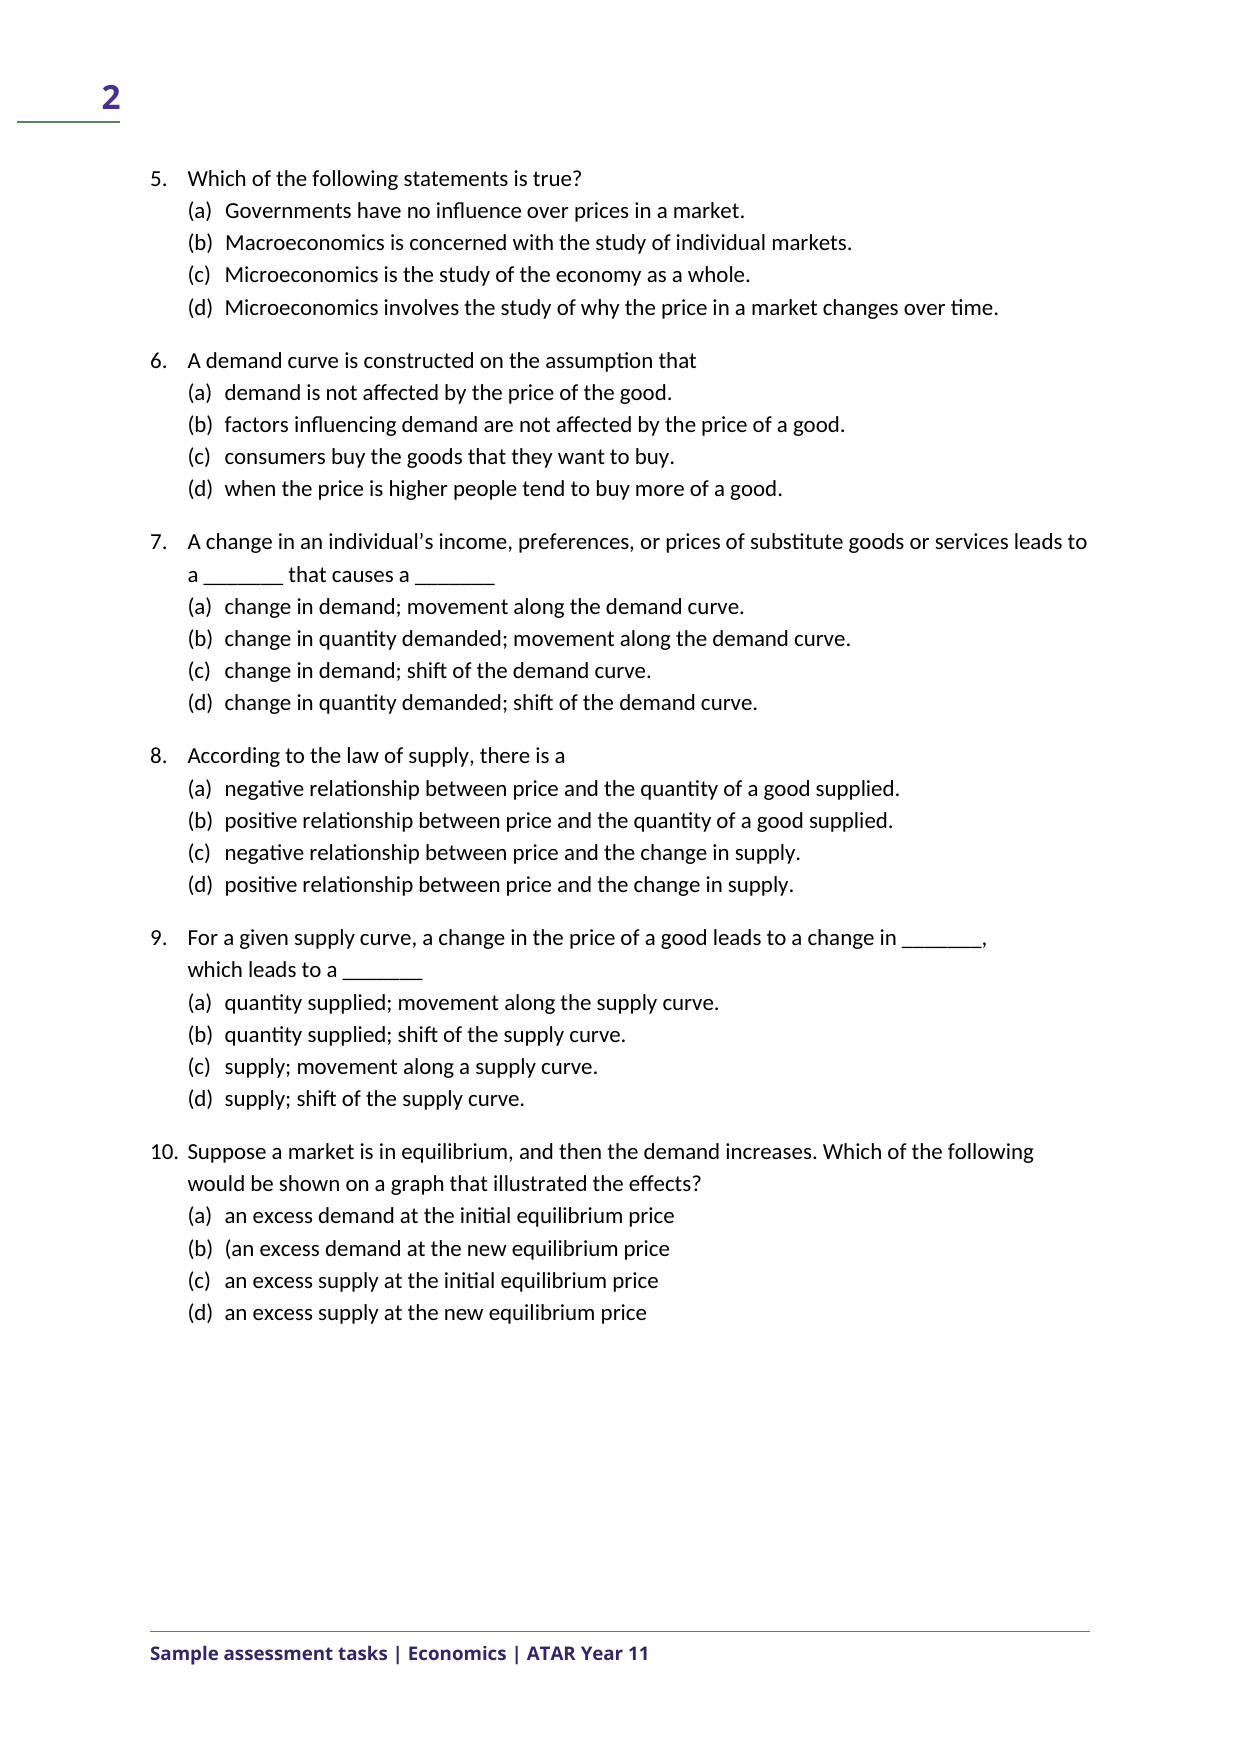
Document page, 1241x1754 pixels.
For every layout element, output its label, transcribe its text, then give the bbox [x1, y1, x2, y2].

list an excess supply at the initial equilibrium price [187, 1266, 1090, 1294]
list negative relationship between price and the change in supply. [187, 838, 1090, 866]
list Suppose a market is in equilibrium, and then the demand increases. Which of the following would be shown on a graph that illustrated the effects? [150, 1137, 1090, 1197]
list an excess supply at the new equilibrium price [187, 1298, 1090, 1326]
list positive relationship between price and the quantity of a good supplied. [187, 806, 1090, 834]
list change in demand; shift of the demand curve. [187, 656, 1090, 684]
list demand is not affected by the price of the good. [187, 378, 1090, 406]
list Microeconomics is the study of the economy as a whole. [187, 261, 1090, 288]
list Governments have no influence over prices in a market. [187, 196, 1090, 224]
list change in quantity demanded; movement along the demand curve. [187, 624, 1090, 652]
list negative relationship between price and the quantity of a good supplied. [187, 774, 1090, 802]
list when the price is higher people tend to buy more of a good. [187, 474, 1090, 502]
list consumers buy the goods that they want to buy. [187, 442, 1090, 470]
list quantity supplied; movement along the supply curve. [187, 988, 1090, 1016]
list change in quantity demanded; shift of the demand curve. [187, 688, 1090, 716]
list change in demand; movement along the demand curve. [187, 592, 1090, 620]
list supply; shift of the supply curve. [187, 1084, 1090, 1112]
list quantity supplied; shift of the supply curve. [187, 1020, 1090, 1048]
list A change in an individual’s income, preferences, or prices of substitute goods or services leads to a _______ that causes a _______ [150, 527, 1090, 588]
list Microeconomics involves the study of why the price in a market changes over time. [187, 293, 1090, 321]
list (an excess demand at the new equilibrium price [187, 1234, 1090, 1262]
list positive relationship between price and the change in supply. [187, 870, 1090, 898]
list supply; movement along a supply curve. [187, 1052, 1090, 1080]
list Macroeconomics is concerned with the study of individual markets. [187, 228, 1090, 256]
list A demand curve is constructed on the assumption that [150, 346, 1090, 374]
list For a given supply curve, a change in the price of a good leads to a change in _______, which leads to a _______ [150, 923, 1090, 983]
list an excess demand at the initial equilibrium price [187, 1202, 1090, 1229]
list According to the law of supply, there is a [150, 741, 1090, 769]
list factors influencing demand are not affected by the price of a good. [187, 410, 1090, 438]
list Which of the following statements is true? [150, 164, 1090, 192]
